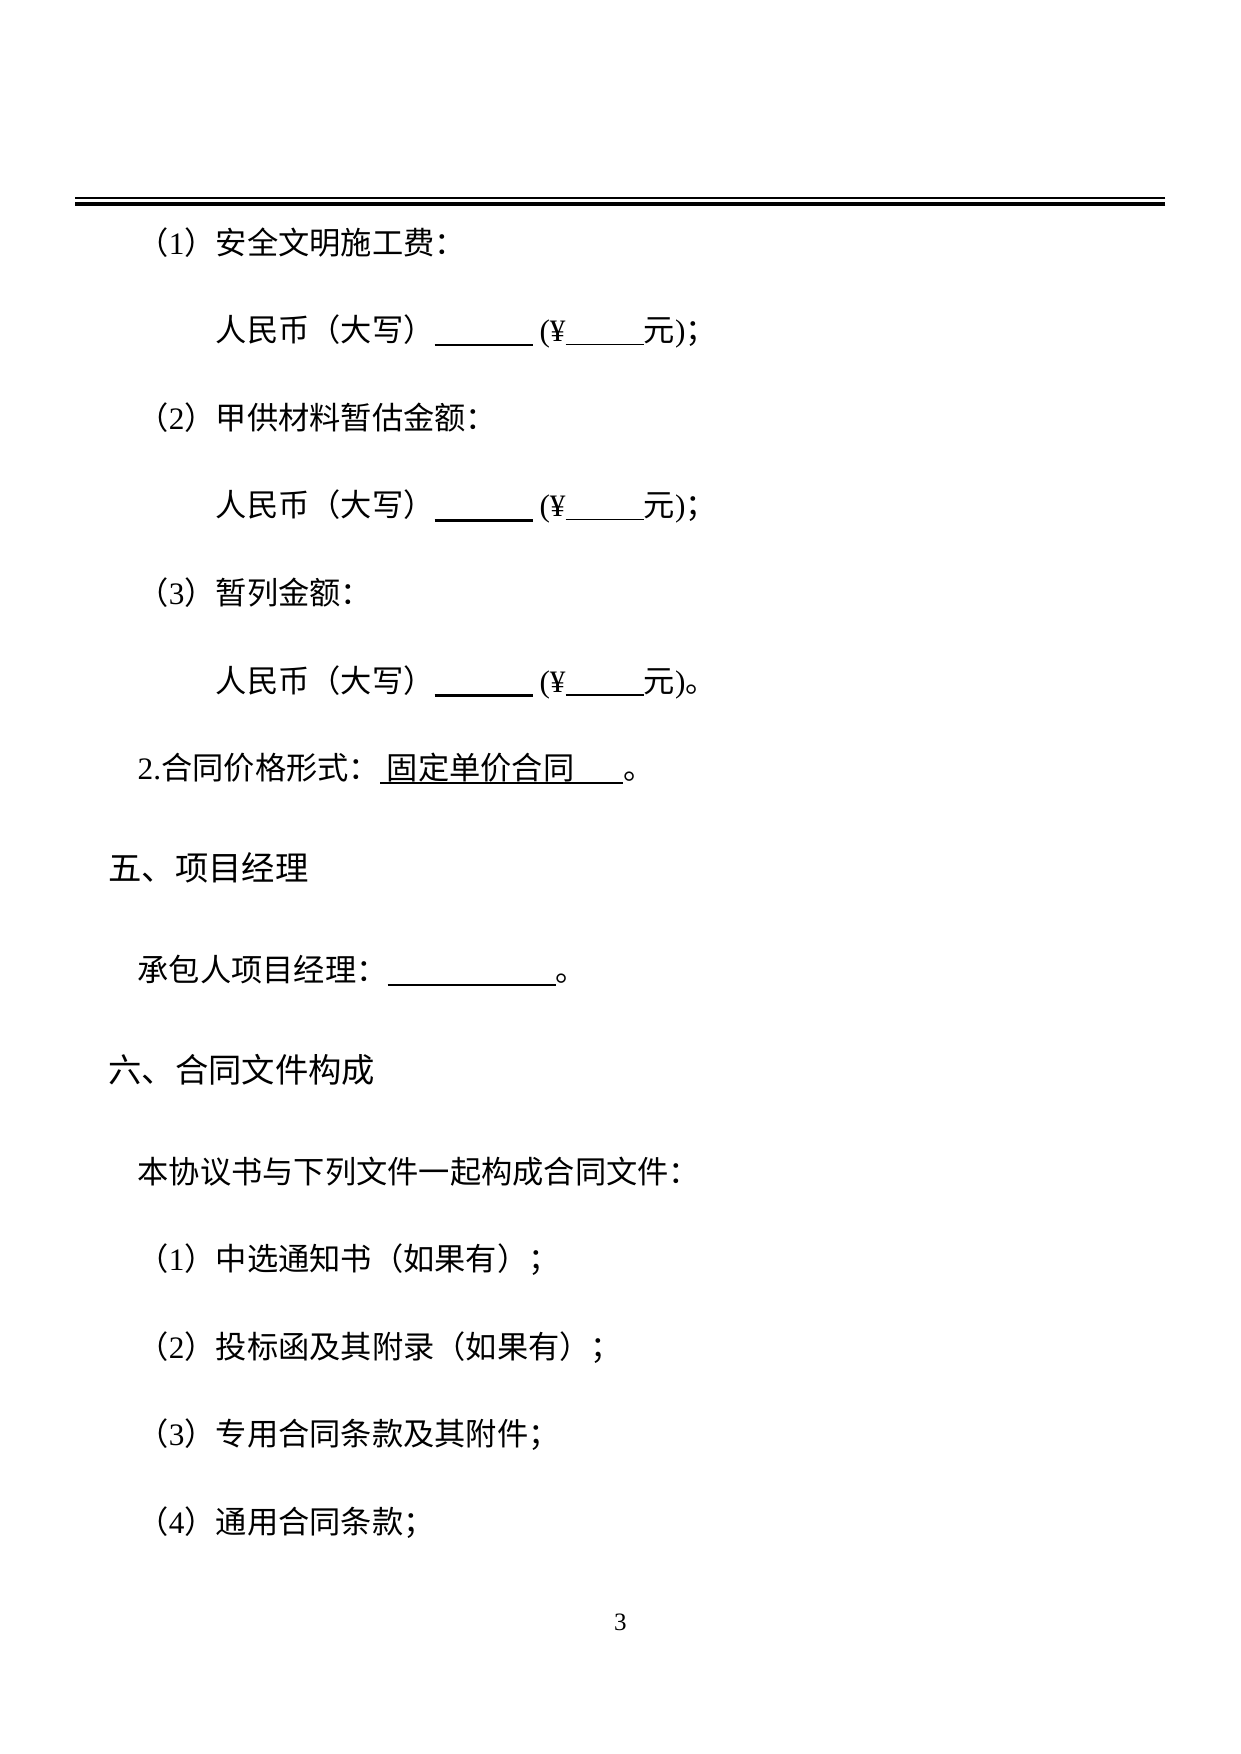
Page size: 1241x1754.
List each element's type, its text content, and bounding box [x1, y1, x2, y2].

text 人民币（大写） (¥ 元)； [75, 471, 1165, 536]
text 人民币（大写） (¥ 元)； [75, 296, 1165, 361]
text （4）通用合同条款； [75, 1487, 1165, 1552]
text （1）安全文明施工费： [75, 208, 1165, 273]
text 承包人项目经理： 。 [75, 935, 1165, 1000]
text 六、合同文件构成 [75, 1035, 1165, 1100]
text 人民币（大写） (¥ 元)。 [75, 646, 1165, 711]
text 五、项目经理 [75, 834, 1165, 899]
text （2）甲供材料暂估金额： [75, 383, 1165, 448]
text 2.合同价格形式： 固定单价合同 。 [75, 733, 1165, 798]
text （2）投标函及其附录（如果有）； [75, 1312, 1165, 1377]
text 本协议书与下列文件一起构成合同文件： [75, 1137, 1165, 1202]
text （3）专用合同条款及其附件； [75, 1400, 1165, 1465]
text （1）中选通知书（如果有）； [75, 1224, 1165, 1289]
text （3）暂列金额： [75, 558, 1165, 623]
